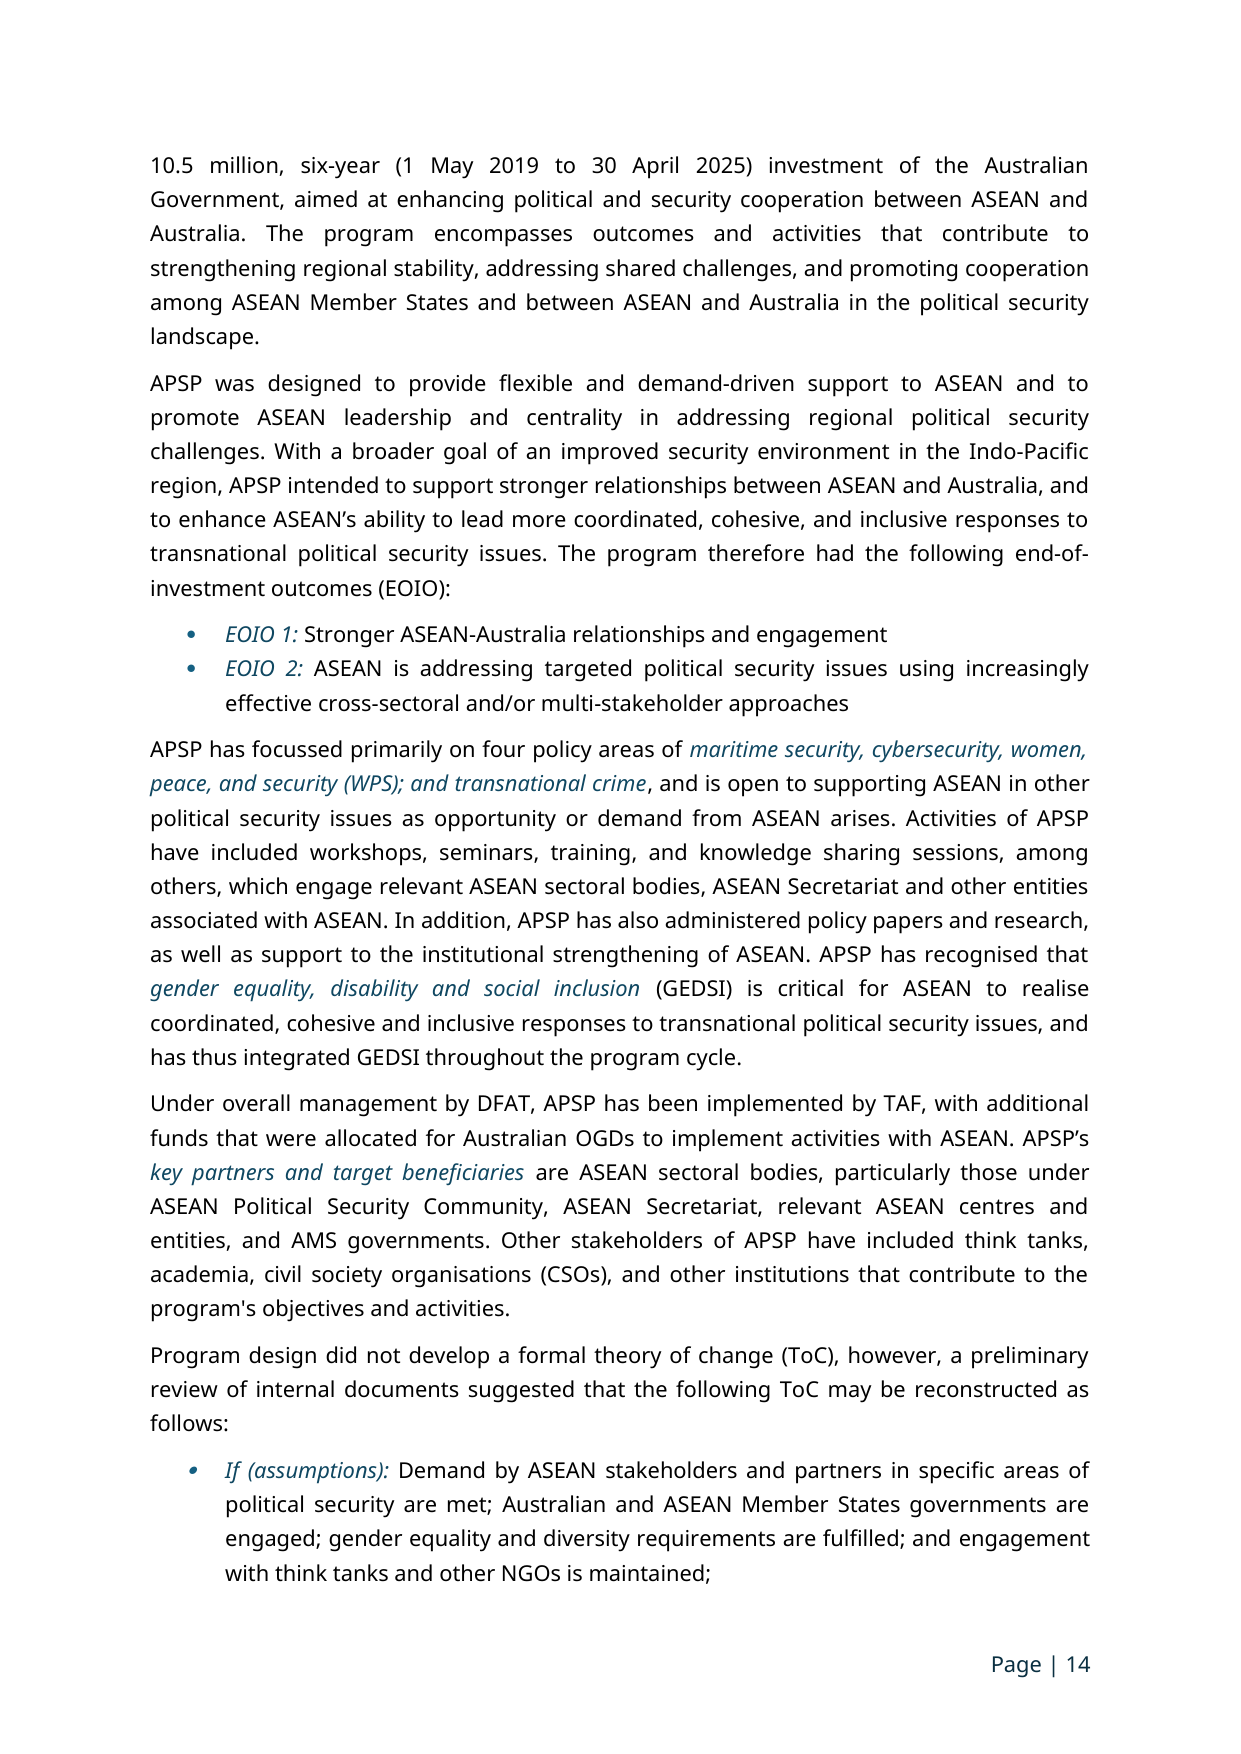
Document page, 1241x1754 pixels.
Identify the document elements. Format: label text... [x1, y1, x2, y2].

list EOIO 2: ASEAN is addressing targeted political security issues using increasingly effective cross-sectoral and/or multi-stakeholder approaches [187, 653, 1090, 717]
text Under overall management by DFAT, APSP has been implemented by TAF, with additional funds that were allocated for Australian OGDs to implement activities with ASEAN. APSP’s key partners and target beneficiaries are ASEAN sectoral bodies, particularly those under ASEAN Political Security Community, ASEAN Secretariat, relevant ASEAN centres and entities, and AMS governments. Other stakeholders of APSP have included think tanks, academia, civil society organisations (CSOs), and other institutions that contribute to the program's objectives and activities. [150, 1088, 1090, 1323]
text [150, 150, 1090, 351]
text APSP was designed to provide flexible and demand-driven support to ASEAN and to promote ASEAN leadership and centrality in addressing regional political security challenges. With a broader goal of an improved security environment in the Indo-Pacific region, APSP intended to support stronger relationships between ASEAN and Australia, and to enhance ASEAN’s ability to lead more coordinated, cohesive, and inclusive responses to transnational political security issues. The program therefore had the following end-of-investment outcomes (EOIO): [150, 367, 1090, 602]
text Program design did not develop a formal theory of change (ToC), however, a preliminary review of internal documents suggested that the following ToC may be reconstructed as follows: [150, 1340, 1090, 1438]
text APSP has focussed primarily on four policy areas of maritime security, cybersecurity, women, peace, and security (WPS); and transnational crime, and is open to supporting ASEAN in other political security issues as opportunity or demand from ASEAN arises. Activities of APSP have included workshops, seminars, training, and knowledge sharing sessions, among others, which engage relevant ASEAN sectoral bodies, ASEAN Secretariat and other entities associated with ASEAN. In addition, APSP has also administered policy papers and research, as well as support to the institutional strengthening of ASEAN. APSP has recognised that gender equality, disability and social inclusion (GEDSI) is critical for ASEAN to realise coordinated, cohesive and inclusive responses to transnational political security issues, and has thus integrated GEDSI throughout the program cycle. [150, 734, 1090, 1071]
list EOIO 1: Stronger ASEAN-Australia relationships and engagement [187, 619, 1090, 649]
list If (assumptions): Demand by ASEAN stakeholders and partners in specific areas of political security are met; Australian and ASEAN Member States governments are engaged; gender equality and diversity requirements are fulfilled; and engagement with think tanks and other NGOs is maintained; [187, 1455, 1090, 1587]
